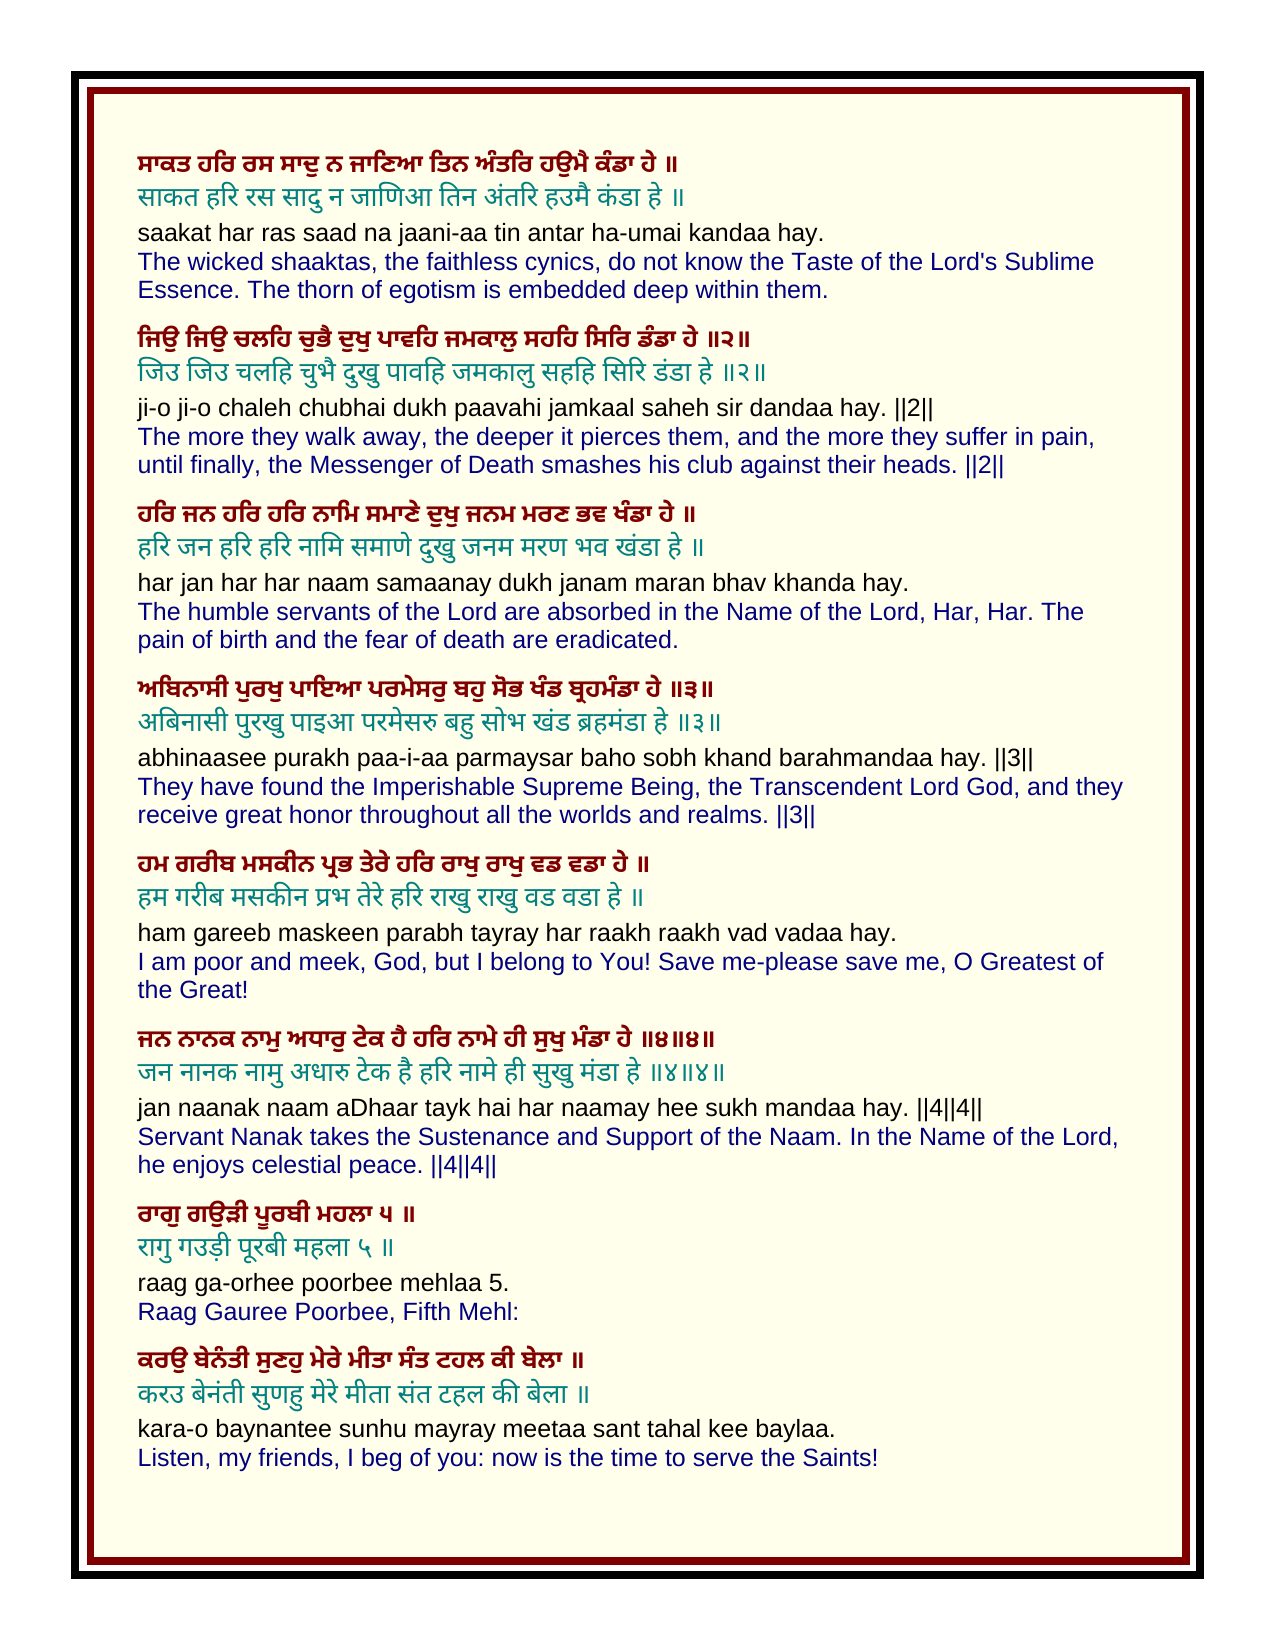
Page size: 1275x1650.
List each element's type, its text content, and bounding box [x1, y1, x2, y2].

text हम गरीब मसकीन प्रभ तेरे हरि राखु राखु वड वडा हे ॥ [137, 883, 1138, 918]
text Listen, my friends, I beg of you: now is the time to serve the Saints! [137, 1443, 1138, 1472]
text अबिनासी पुरखु पाइआ परमेसरु बहु सोभ खंड ब्रहमंडा हे ॥३॥ [137, 708, 1138, 743]
text har jan har har naam samaanay dukh janam maran bhav khanda hay. [137, 568, 1138, 597]
text ਜਿਉ ਜਿਉ ਚਲਹਿ ਚੁਭੈ ਦੁਖੁ ਪਾਵਹਿ ਜਮਕਾਲੁ ਸਹਹਿ ਸਿਰਿ ਡੰਡਾ ਹੇ ॥੨॥ [137, 325, 1138, 358]
text हरि जन हरि हरि नामि समाणे दुखु जनम मरण भव खंडा हे ॥ [137, 533, 1138, 568]
text Raag Gauree Poorbee, Fifth Mehl: [137, 1297, 1138, 1325]
text Servant Nanak takes the Sustenance and Support of the Naam. In the Name of the Lord, he enjoys celestial peace. ||4||4|| [137, 1122, 1138, 1179]
text जिउ जिउ चलहि चुभै दुखु पावहि जमकालु सहहि सिरि डंडा हे ॥२॥ [137, 358, 1138, 393]
text kara-o baynantee sunhu mayray meetaa sant tahal kee baylaa. [137, 1414, 1138, 1443]
text raag ga-orhee poorbee mehlaa 5. [137, 1268, 1138, 1297]
text ਰਾਗੁ ਗਉੜੀ ਪੂਰਬੀ ਮਹਲਾ ੫ ॥ [137, 1200, 1138, 1233]
text रागु गउड़ी पूरबी महला ५ ॥ [137, 1233, 1138, 1268]
text ਕਰਉ ਬੇਨੰਤੀ ਸੁਣਹੁ ਮੇਰੇ ਮੀਤਾ ਸੰਤ ਟਹਲ ਕੀ ਬੇਲਾ ॥ [137, 1346, 1138, 1379]
text ਹਮ ਗਰੀਬ ਮਸਕੀਨ ਪ੍ਰਭ ਤੇਰੇ ਹਰਿ ਰਾਖੁ ਰਾਖੁ ਵਡ ਵਡਾ ਹੇ ॥ [137, 850, 1138, 883]
text saakat har ras saad na jaani-aa tin antar ha-umai kandaa hay. [137, 218, 1138, 247]
text The more they walk away, the deeper it pierces them, and the more they suffer in pain, until finally, the Messenger of Death smashes his club against their heads. ||2|| [137, 422, 1138, 479]
text The wicked shaaktas, the faithless cynics, do not know the Taste of the Lord's Sublime Essence. The thorn of egotism is embedded deep within them. [137, 247, 1138, 304]
text ਹਰਿ ਜਨ ਹਰਿ ਹਰਿ ਨਾਮਿ ਸਮਾਣੇ ਦੁਖੁ ਜਨਮ ਮਰਣ ਭਵ ਖੰਡਾ ਹੇ ॥ [137, 500, 1138, 533]
text ਅਬਿਨਾਸੀ ਪੁਰਖੁ ਪਾਇਆ ਪਰਮੇਸਰੁ ਬਹੁ ਸੋਭ ਖੰਡ ਬ੍ਰਹਮੰਡਾ ਹੇ ॥੩॥ [137, 675, 1138, 708]
text करउ बेनंती सुणहु मेरे मीता संत टहल की बेला ॥ [137, 1379, 1138, 1414]
text They have found the Imperishable Supreme Being, the Transcendent Lord God, and they receive great honor throughout all the worlds and realms. ||3|| [137, 772, 1138, 829]
text abhinaasee purakh paa-i-aa parmaysar baho sobh khand barahmandaa hay. ||3|| [137, 743, 1138, 772]
text jan naanak naam aDhaar tayk hai har naamay hee sukh mandaa hay. ||4||4|| [137, 1093, 1138, 1122]
text ਸਾਕਤ ਹਰਿ ਰਸ ਸਾਦੁ ਨ ਜਾਣਿਆ ਤਿਨ ਅੰਤਰਿ ਹਉਮੈ ਕੰਡਾ ਹੇ ॥ [137, 150, 1138, 183]
text साकत हरि रस सादु न जाणिआ तिन अंतरि हउमै कंडा हे ॥ [137, 183, 1138, 218]
text ji-o ji-o chaleh chubhai dukh paavahi jamkaal saheh sir dandaa hay. ||2|| [137, 393, 1138, 422]
text ham gareeb maskeen parabh tayray har raakh raakh vad vadaa hay. [137, 918, 1138, 947]
text I am poor and meek, God, but I belong to You! Save me-please save me, O Greatest of the Great! [137, 947, 1138, 1004]
text जन नानक नामु अधारु टेक है हरि नामे ही सुखु मंडा हे ॥४॥४॥ [137, 1058, 1138, 1093]
text ਜਨ ਨਾਨਕ ਨਾਮੁ ਅਧਾਰੁ ਟੇਕ ਹੈ ਹਰਿ ਨਾਮੇ ਹੀ ਸੁਖੁ ਮੰਡਾ ਹੇ ॥੪॥੪॥ [137, 1025, 1138, 1058]
text The humble servants of the Lord are absorbed in the Name of the Lord, Har, Har. The pain of birth and the fear of death are eradicated. [137, 597, 1138, 654]
